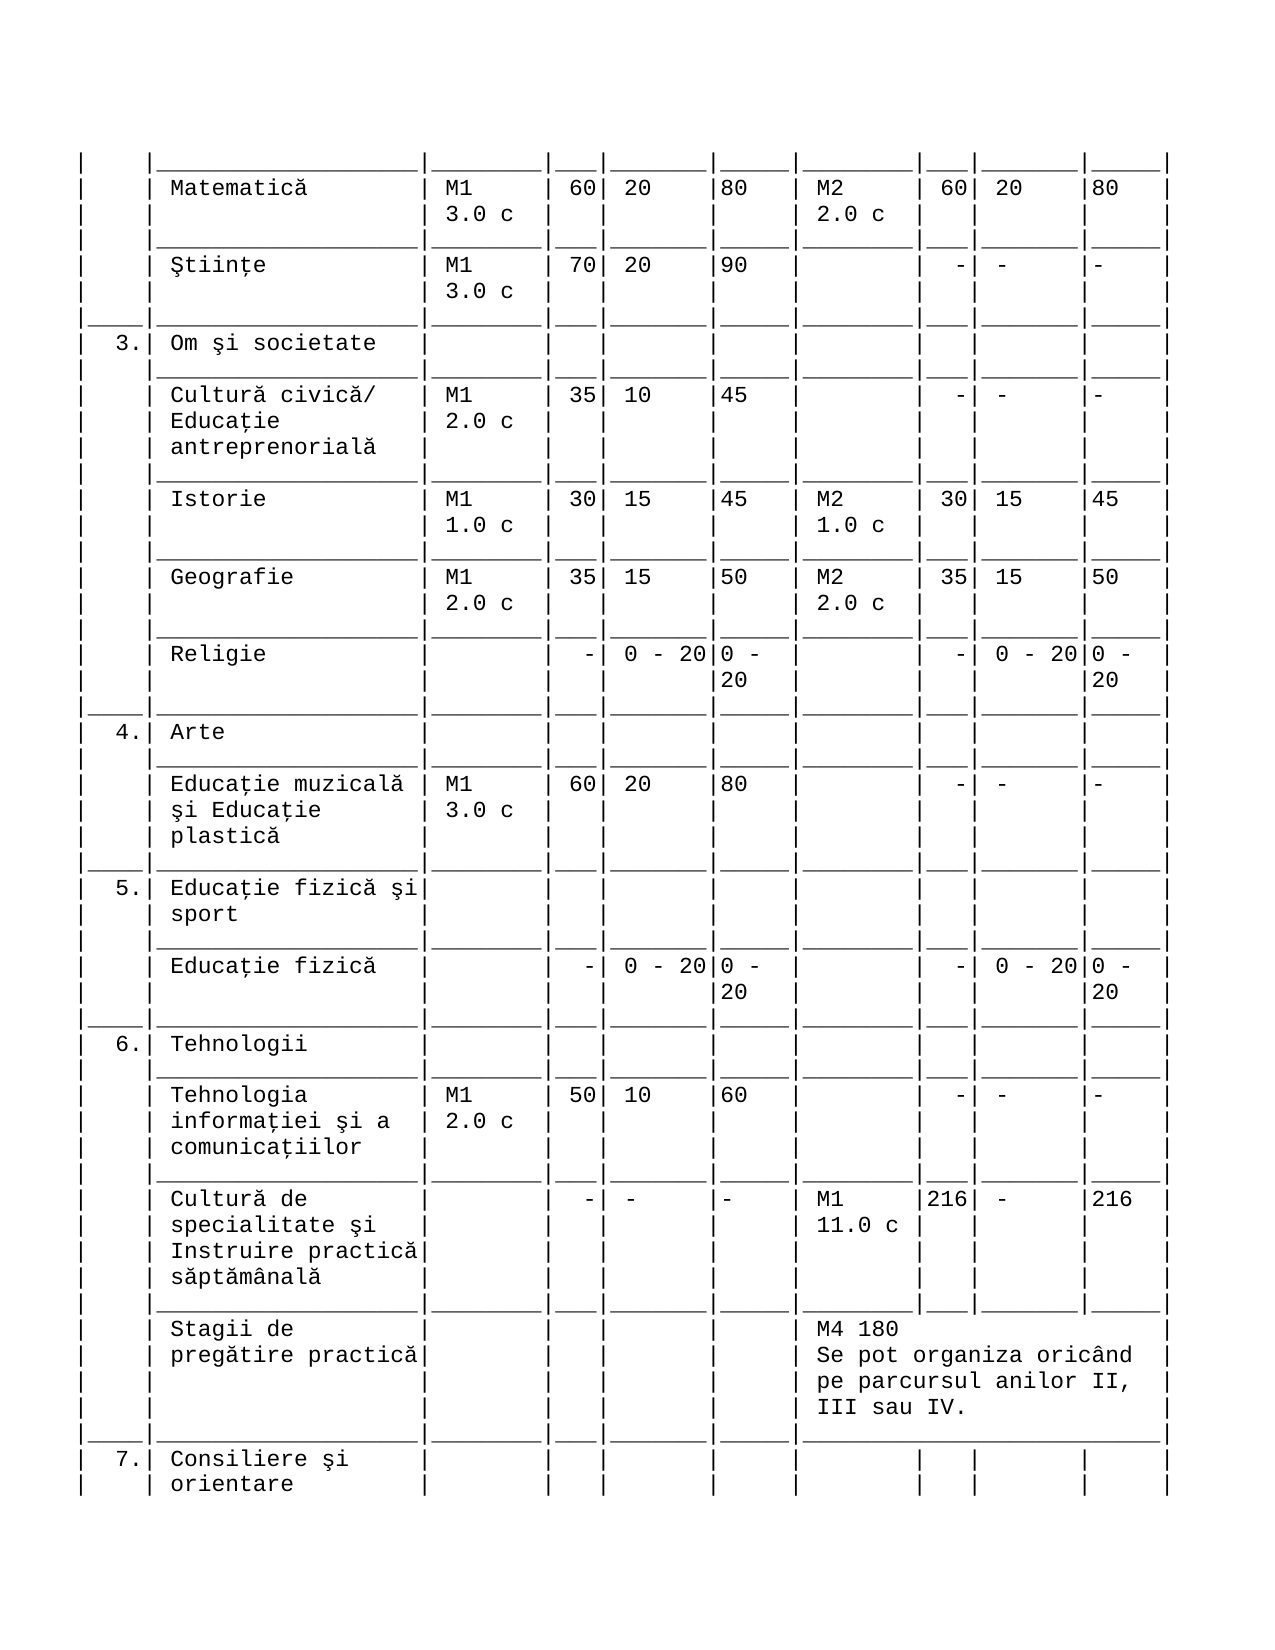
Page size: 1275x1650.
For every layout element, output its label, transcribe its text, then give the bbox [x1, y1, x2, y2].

text | |___________________|________|___|_______|_____|________|___|_______|_____| [74, 539, 1255, 565]
text | | Tehnologia | M1 | 50| 10 |60 | | -| - |- | [74, 1084, 1255, 1110]
text | | Cultură de | | -| - |- | M1 |216| - |216 | [74, 1187, 1255, 1213]
text |____|___________________|________|___|_______|_____|________|___|_______|_____| [74, 306, 1255, 332]
text | |___________________|________|___|_______|_____|________|___|_______|_____| [74, 1058, 1255, 1084]
text | | pregătire practică| | | | | Se pot organiza oricând | [74, 1343, 1255, 1369]
text | | săptămânală | | | | | | | | | [74, 1265, 1255, 1291]
text | | sport | | | | | | | | | [74, 902, 1255, 928]
text | | şi Educaţie | 3.0 c | | | | | | | | [74, 798, 1255, 824]
text | |___________________|________|___|_______|_____|________|___|_______|_____| [74, 617, 1255, 643]
text | | | | | | | III sau IV. | [74, 1395, 1255, 1421]
text | | | | | |20 | | | |20 | [74, 669, 1255, 695]
text | | plastică | | | | | | | | | [74, 824, 1255, 850]
text | | | 3.0 c | | | | | | | | [74, 280, 1255, 306]
text | | specialitate şi | | | | | 11.0 c | | | | [74, 1213, 1255, 1239]
text |____|___________________|________|___|_______|_____|________|___|_______|_____| [74, 1006, 1255, 1032]
text | 6.| Tehnologii | | | | | | | | | [74, 1032, 1255, 1058]
text | | orientare | | | | | | | | | [74, 1473, 1255, 1499]
text | | Educaţie | 2.0 c | | | | | | | | [74, 409, 1255, 435]
text | 3.| Om şi societate | | | | | | | | | [74, 332, 1255, 357]
text | |___________________|________|___|_______|_____|________|___|_______|_____| [74, 928, 1255, 954]
text | | Educaţie muzicală | M1 | 60| 20 |80 | | -| - |- | [74, 772, 1255, 798]
text | | | | | |20 | | | |20 | [74, 980, 1255, 1006]
text | | Cultură civică/ | M1 | 35| 10 |45 | | -| - |- | [74, 383, 1255, 409]
text | |___________________|________|___|_______|_____|________|___|_______|_____| [74, 228, 1255, 254]
text | |___________________|________|___|_______|_____|________|___|_______|_____| [74, 461, 1255, 487]
text | | Istorie | M1 | 30| 15 |45 | M2 | 30| 15 |45 | [74, 487, 1255, 513]
text | | | | | | | pe parcursul anilor II, | [74, 1369, 1255, 1395]
text | |___________________|________|___|_______|_____|________|___|_______|_____| [74, 150, 1255, 176]
text |____|___________________|________|___|_______|_____|__________________________| [74, 1421, 1255, 1447]
text | | Religie | | -| 0 - 20|0 - | | -| 0 - 20|0 - | [74, 643, 1255, 669]
text | | Educaţie fizică | | -| 0 - 20|0 - | | -| 0 - 20|0 - | [74, 954, 1255, 980]
text | | Ştiinţe | M1 | 70| 20 |90 | | -| - |- | [74, 254, 1255, 280]
text | | Matematică | M1 | 60| 20 |80 | M2 | 60| 20 |80 | [74, 176, 1255, 202]
text | | | 1.0 c | | | | 1.0 c | | | | [74, 513, 1255, 539]
text | 5.| Educaţie fizică şi| | | | | | | | | [74, 876, 1255, 902]
text | |___________________|________|___|_______|_____|________|___|_______|_____| [74, 1291, 1255, 1317]
text | | | 3.0 c | | | | 2.0 c | | | | [74, 202, 1255, 228]
text | 4.| Arte | | | | | | | | | [74, 721, 1255, 747]
text |____|___________________|________|___|_______|_____|________|___|_______|_____| [74, 695, 1255, 721]
text | | Instruire practică| | | | | | | | | [74, 1239, 1255, 1265]
text | | | 2.0 c | | | | 2.0 c | | | | [74, 591, 1255, 617]
text | |___________________|________|___|_______|_____|________|___|_______|_____| [74, 1162, 1255, 1187]
text | | Stagii de | | | | | M4 180 | [74, 1317, 1255, 1343]
text | | informaţiei şi a | 2.0 c | | | | | | | | [74, 1110, 1255, 1136]
text | |___________________|________|___|_______|_____|________|___|_______|_____| [74, 357, 1255, 383]
text |____|___________________|________|___|_______|_____|________|___|_______|_____| [74, 850, 1255, 876]
text | 7.| Consiliere şi | | | | | | | | | [74, 1447, 1255, 1473]
text | | Geografie | M1 | 35| 15 |50 | M2 | 35| 15 |50 | [74, 565, 1255, 591]
text | |___________________|________|___|_______|_____|________|___|_______|_____| [74, 747, 1255, 772]
text | | comunicaţiilor | | | | | | | | | [74, 1136, 1255, 1162]
text | | antreprenorială | | | | | | | | | [74, 435, 1255, 461]
